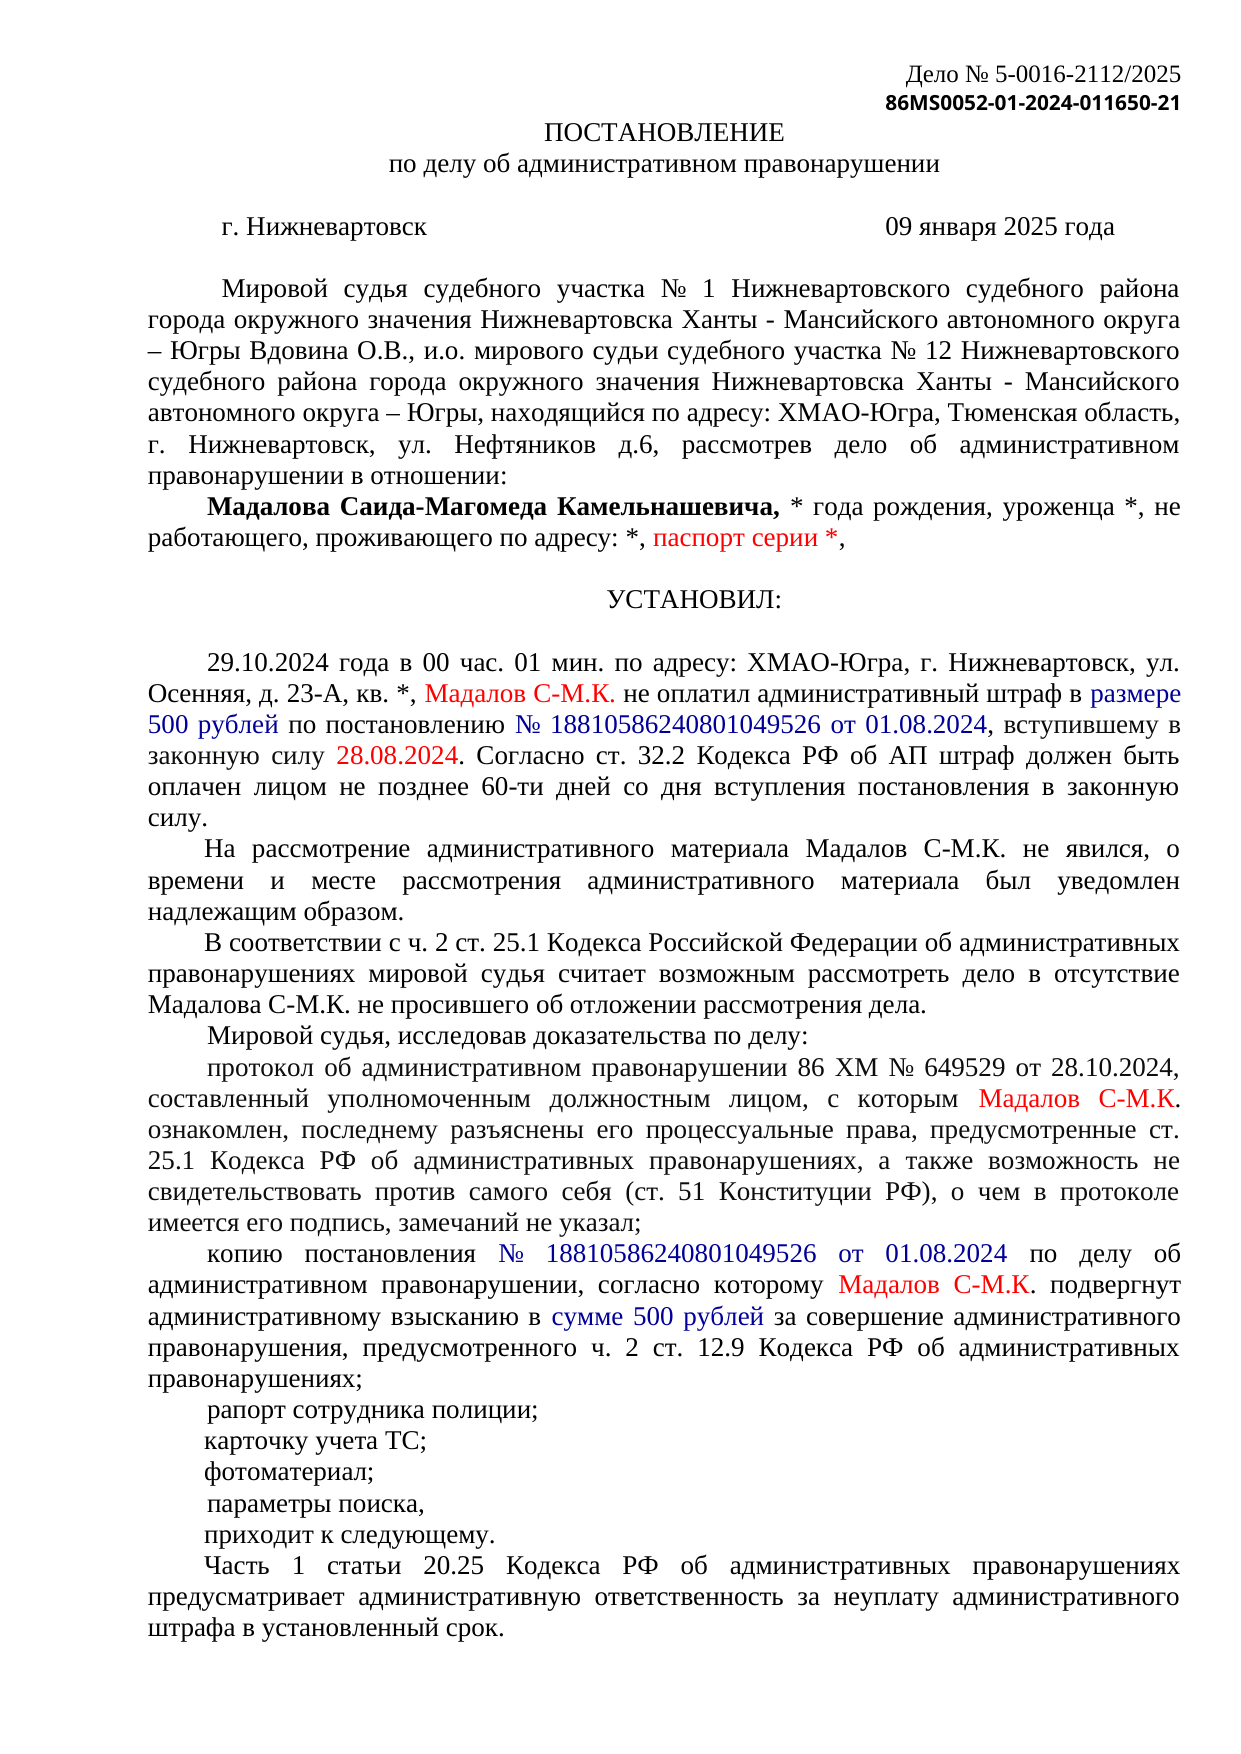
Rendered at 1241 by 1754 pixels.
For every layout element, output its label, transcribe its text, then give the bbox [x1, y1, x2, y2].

text г. Нижневартовск 09 января 2025 года [148, 210, 1181, 241]
text Дело № 5-0016-2112/2025 [738, 59, 1181, 88]
text УСТАНОВИЛ: [148, 583, 1181, 614]
text Мировой судья, исследовав доказательства по делу: [148, 1019, 1181, 1051]
text 29.10.2024 года в 00 час. 01 мин. по адресу: ХМАО-Югра, г. Нижневартовск, ул. Осенняя, д. 23-А, кв. *, Мадалов С-М.К. не оплатил административный штраф в размере 500 рублей по постановлению № 18810586240801049526 от 01.08.2024, вступившему в законную силу 28.08.2024. Согласно ст. 32.2 Кодекса РФ об АП штраф должен быть оплачен лицом не позднее 60-ти дней со дня вступления постановления в законную силу. [148, 646, 1181, 833]
text фотоматериал; [148, 1456, 1181, 1487]
text протокол об административном правонарушении 86 ХМ № 649529 от 28.10.2024, составленный уполномоченным должностным лицом, с которым Мадалов С-М.К. ознакомлен, последнему разъяснены его процессуальные права, предусмотренные ст. 25.1 Кодекса РФ об административных правонарушениях, а также возможность не свидетельствовать против самого себя (ст. 51 Конституции РФ), о чем в протоколе имеется его подпись, замечаний не указал; [148, 1051, 1181, 1237]
subtitle Мадалова Саида-Магомеда Камельнашевича, * года рождения, уроженца *, не работающего, проживающего по адресу: *, паспорт серии *, [148, 490, 1181, 552]
text 86MS0052-01-2024-011650-21 [148, 88, 1181, 116]
text ПОСТАНОВЛЕНИЕ [148, 116, 1181, 147]
text На рассмотрение административного материала Мадалов С-М.К. не явился, о времени и месте рассмотрения административного материала был уведомлен надлежащим образом. [148, 833, 1181, 926]
text приходит к следующему. [148, 1518, 1181, 1549]
text Мировой судья судебного участка № 1 Нижневартовского судебного района города окружного значения Нижневартовска Ханты - Мансийского автономного округа – Югры Вдовина О.В., и.о. мирового судьи судебного участка № 12 Нижневартовского судебного района города окружного значения Нижневартовска Ханты - Мансийского автономного округа – Югры, находящийся по адресу: ХМАО-Югра, Тюменская область, г. Нижневартовск, ул. Нефтяников д.6, рассмотрев дело об административном правонарушении в отношении: [148, 272, 1181, 490]
text рапорт сотрудника полиции; [148, 1393, 1181, 1424]
text копию постановления № 18810586240801049526 от 01.08.2024 по делу об административном правонарушении, согласно которому Мадалов С-М.К. подвергнут административному взысканию в сумме 500 рублей за совершение административного правонарушения, предусмотренного ч. 2 ст. 12.9 Кодекса РФ об административных правонарушениях; [148, 1237, 1181, 1393]
text по делу об административном правонарушении [148, 147, 1181, 178]
text Часть 1 статьи 20.25 Кодекса РФ об административных правонарушениях предусматривает административную ответственность за неуплату административного штрафа в установленный срок. [148, 1549, 1181, 1642]
text параметры поиска, [148, 1487, 1181, 1518]
text В соответствии с ч. 2 ст. 25.1 Кодекса Российской Федерации об административных правонарушениях мировой судья считает возможным рассмотреть дело в отсутствие Мадалова С-М.К. не просившего об отложении рассмотрения дела. [148, 926, 1181, 1019]
text карточку учета ТС; [148, 1424, 1181, 1456]
